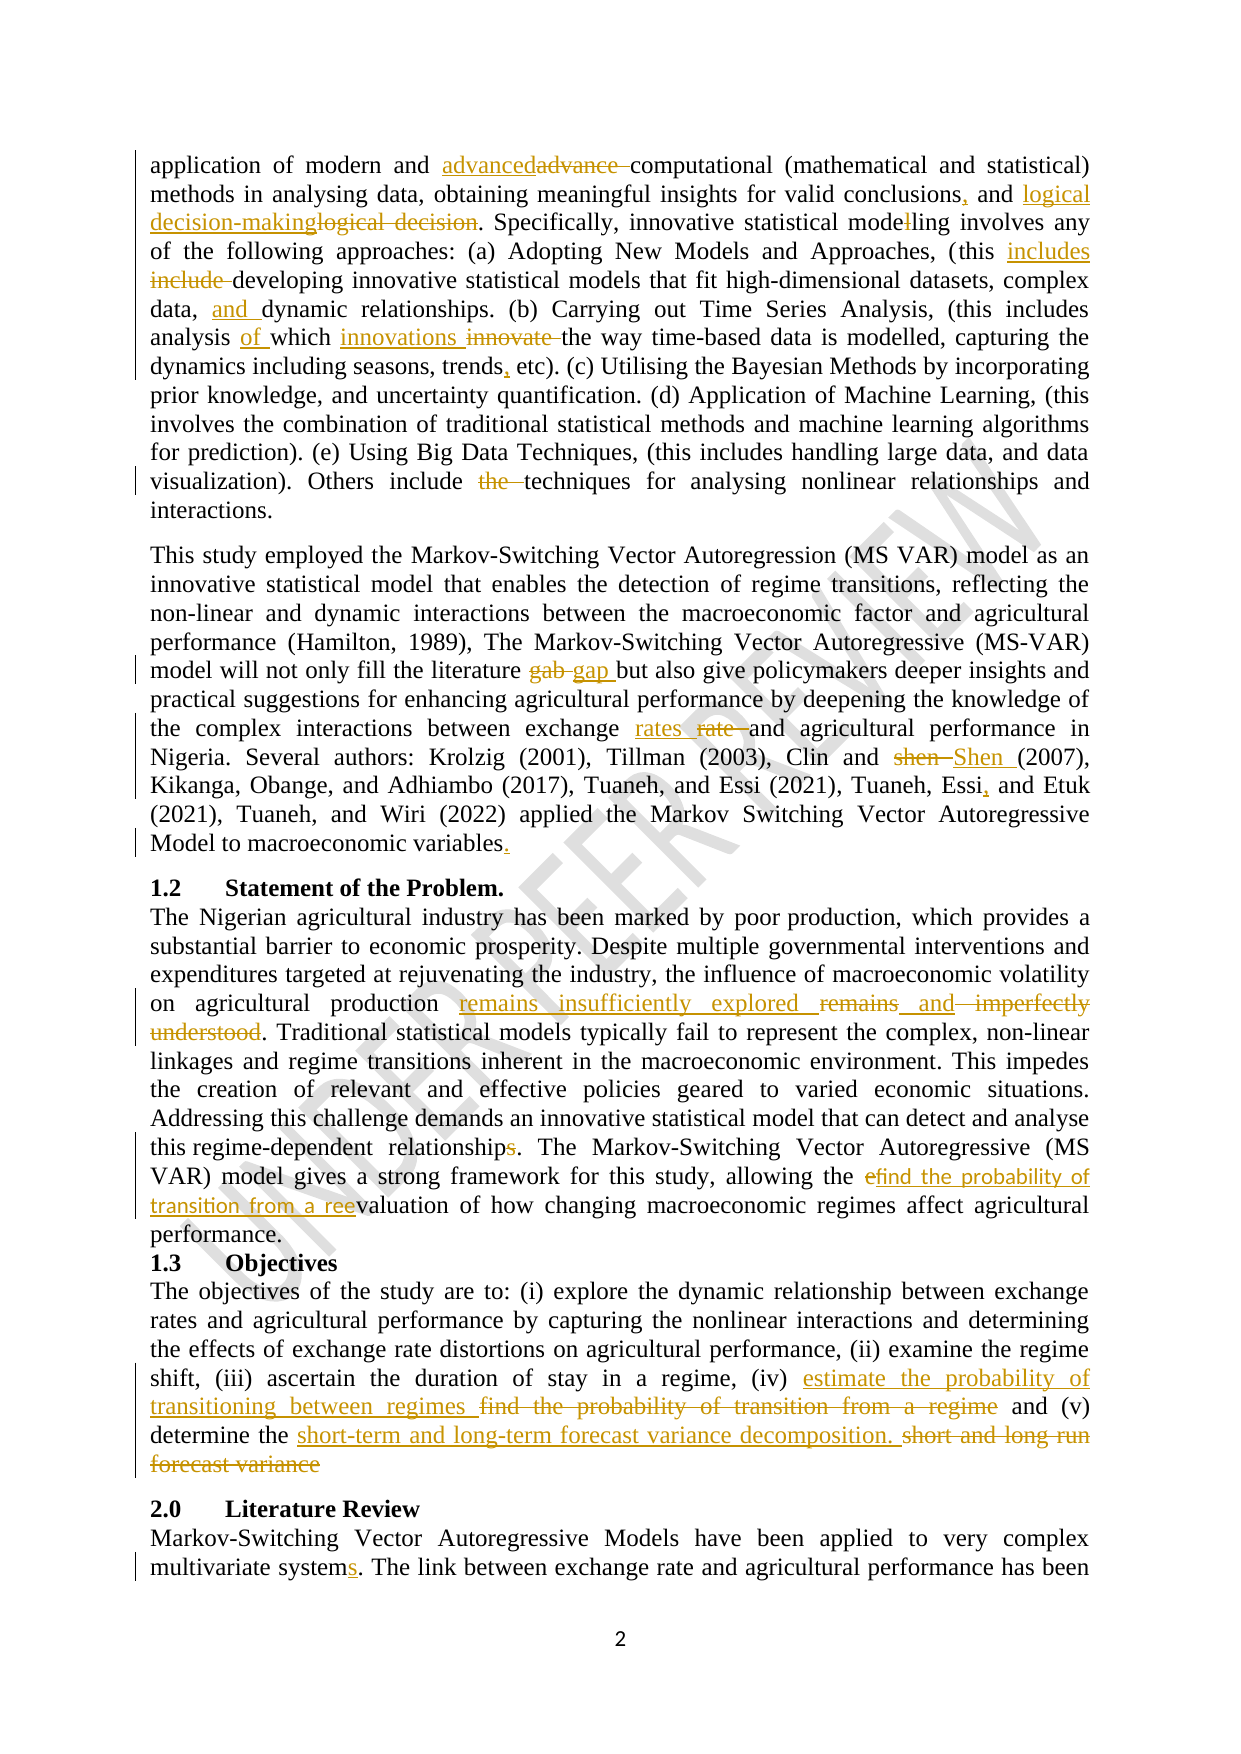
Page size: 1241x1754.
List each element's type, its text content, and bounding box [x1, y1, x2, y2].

text 1.2 Statement of the Problem. [150, 873, 1090, 902]
text 2.0 Literature Review [150, 1494, 1090, 1523]
text 1.3 Objectives [150, 1248, 1090, 1276]
text The Nigerian agricultural industry has been marked by poor production, which provides a substantial barrier to economic prosperity. Despite multiple governmental interventions and expenditures targeted at rejuvenating the industry, the influence of macroeconomic volatility on agricultural production . Traditional statistical models typically fail to represent the complex, non-linear linkages and regime transitions inherent in the macroeconomic environment. This impedes the creation of relevant and effective policies geared to varied economic situations. Addressing this challenge demands an innovative statistical model that can detect and analyse this regime-dependent relationship. The Markov-Switching Vector Autoregressive (MS VAR) model gives a strong framework for this study, allowing the valuation of how changing macroeconomic regimes affect agricultural performance. [150, 902, 1090, 1248]
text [150, 1523, 1090, 1581]
text This study employed the Markov-Switching Vector Autoregression (MS VAR) model as an innovative statistical model that enables the detection of regime transitions, reflecting the non-linear and dynamic interactions between the macroeconomic factor and agricultural performance (Hamilton, 1989), The Markov-Switching Vector Autoregressive (MS-VAR) model will not only fill the literature but also give policymakers deeper insights and practical suggestions for enhancing agricultural performance by deepening the knowledge of the complex interactions between exchange and agricultural performance in Nigeria. Several authors: Krolzig (2001), Tillman (2003), Clin and (2007), Kikanga, Obange, and Adhiambo (2017), Tuaneh, and Essi (2021), Tuaneh, Essi and Etuk (2021), Tuaneh, and Wiri (2022) applied the Markov Switching Vector Autoregressive Model to macroeconomic variables [150, 540, 1090, 857]
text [150, 150, 1090, 524]
text The objectives of the study are to: (i) explore the dynamic relationship between exchange rates and agricultural performance by capturing the nonlinear interactions and determining the effects of exchange rate distortions on agricultural performance, (ii) examine the regime shift, (iii) ascertain the duration of stay in a regime, (iv) and (v) determine the [150, 1276, 1090, 1478]
